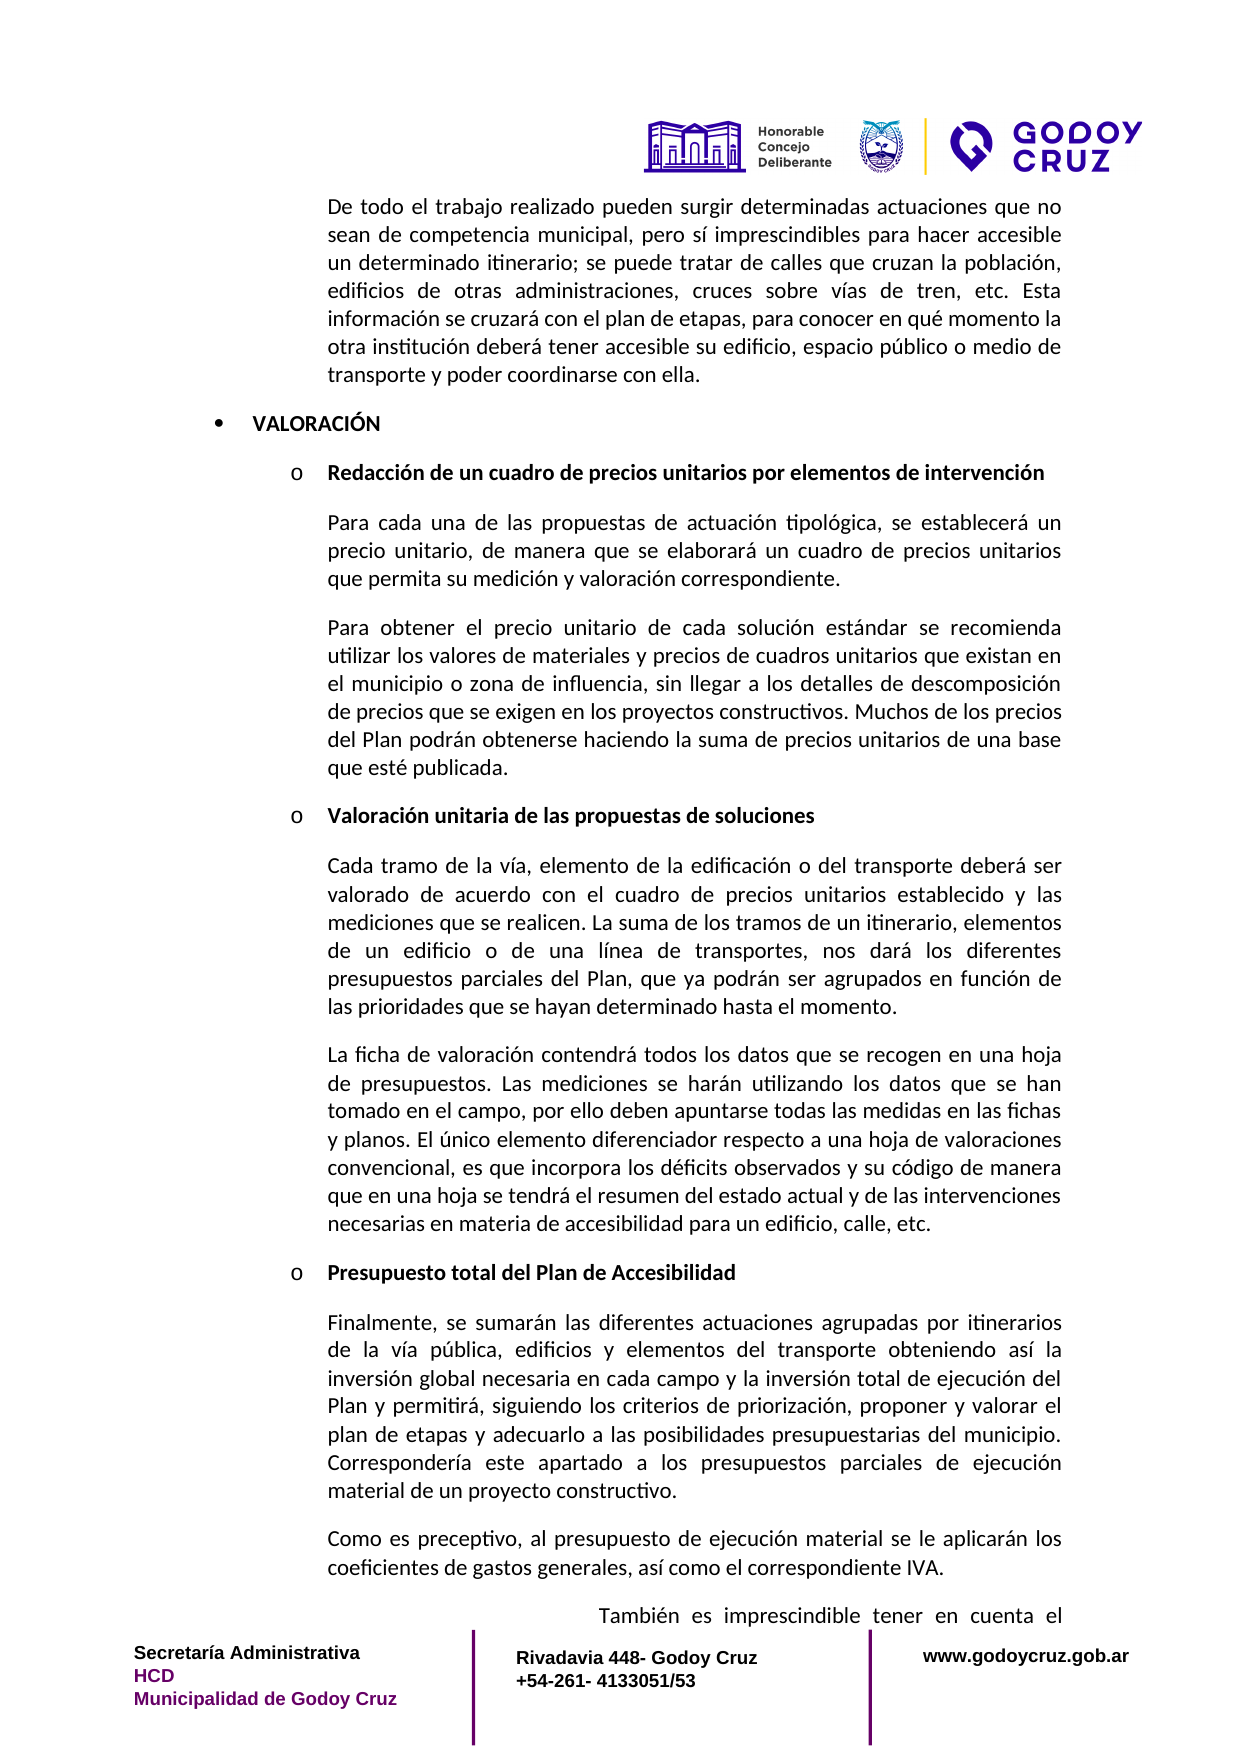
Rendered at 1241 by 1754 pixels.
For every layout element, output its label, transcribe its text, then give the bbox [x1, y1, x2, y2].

text Cada tramo de la vía, elemento de la edificación o del transporte deberá ser valorado de acuerdo con el cuadro de precios unitarios establecido y las mediciones que se realicen. La suma de los tramos de un itinerario, elementos de un edificio o de una línea de transportes, nos dará los diferentes presupuestos parciales del Plan, que ya podrán ser agrupados en función de las prioridades que se hayan determinado hasta el momento. [327, 852, 1063, 1020]
text Como es preceptivo, al presupuesto de ejecución material se le aplicarán los coeficientes de gastos generales, así como el correspondiente IVA. [327, 1524, 1063, 1581]
list Presupuesto total del Plan de Accesibilidad [290, 1258, 1063, 1287]
text La ficha de valoración contendrá todos los datos que se recogen en una hoja de presupuestos. Las mediciones se harán utilizando los datos que se han tomado en el campo, por ello deben apuntarse todas las medidas en las fichas y planos. El único elemento diferenciador respecto a una hoja de valoraciones convencional, es que incorpora los déficits observados y su código de manera que en una hoja se tendrá el resumen del estado actual y de las intervenciones necesarias en materia de accesibilidad para un edificio, calle, etc. [327, 1041, 1063, 1237]
text Para obtener el precio unitario de cada solución estándar se recomienda utilizar los valores de materiales y precios de cuadros unitarios que existan en el municipio o zona de influencia, sin llegar a los detalles de descomposición de precios que se exigen en los proyectos constructivos. Muchos de los precios del Plan podrán obtenerse haciendo la suma de precios unitarios de una base que esté publicada. [327, 613, 1063, 781]
list VALORACIÓN [215, 409, 1063, 437]
picture [643, 118, 1143, 175]
list Valoración unitaria de las propuestas de soluciones [290, 802, 1063, 831]
text De todo el trabajo realizado pueden surgir determinadas actuaciones que no sean de competencia municipal, pero sí imprescindibles para hacer accesible un determinado itinerario; se puede tratar de calles que cruzan la población, edificios de otras administraciones, cruces sobre vías de tren, etc. Esta información se cruzará con el plan de etapas, para conocer en qué momento la otra institución deberá tener accesible su edificio, espacio público o medio de transporte y poder coordinarse con ella. [327, 192, 1063, 388]
list Redacción de un cuadro de precios unitarios por elementos de intervención [290, 458, 1063, 487]
text Finalmente, se sumarán las diferentes actuaciones agrupadas por itinerarios de la vía pública, edificios y elementos del transporte obteniendo así la inversión global necesaria en cada campo y la inversión total de ejecución del Plan y permitirá, siguiendo los criterios de priorización, proponer y valorar el plan de etapas y adecuarlo a las posibilidades presupuestarias del municipio. Correspondería este apartado a los presupuestos parciales de ejecución material de un proyecto constructivo. [327, 1308, 1063, 1504]
text Para cada una de las propuestas de actuación tipológica, se establecerá un precio unitario, de manera que se elaborará un cuadro de precios unitarios que permita su medición y valoración correspondiente. [327, 508, 1063, 592]
